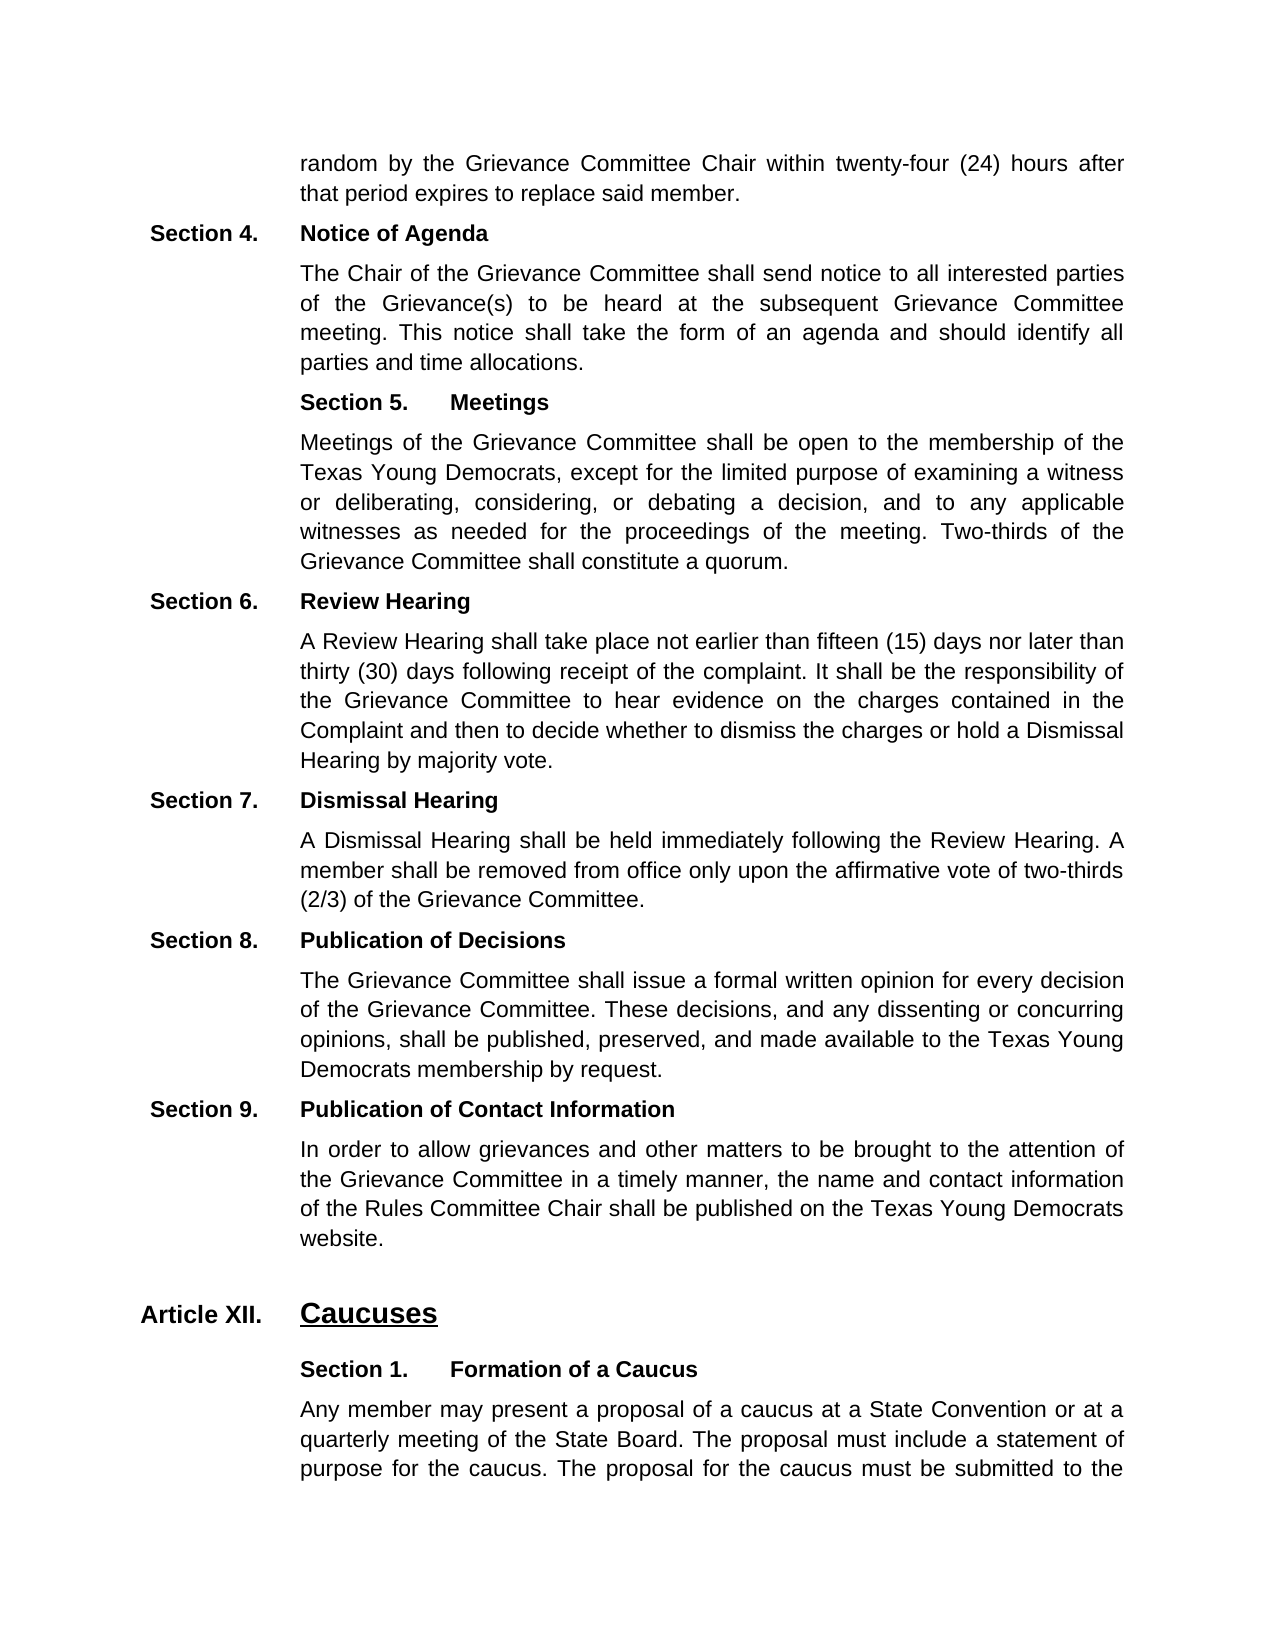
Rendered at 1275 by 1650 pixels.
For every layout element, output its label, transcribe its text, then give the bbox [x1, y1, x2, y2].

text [300, 1396, 1125, 1482]
text The Grievance Committee shall issue a formal written opinion for every decision of the Grievance Committee. These decisions, and any dissenting or concurring opinions, shall be published, preserved, and made available to the Texas Young Democrats membership by request. [300, 967, 1125, 1082]
text A Review Hearing shall take place not earlier than fifteen (15) days nor later than thirty (30) days following receipt of the complaint. It shall be the responsibility of the Grievance Committee to hear evidence on the charges contained in the Complaint and then to decide whether to dismiss the charges or hold a Dismissal Hearing by majority vote. [300, 628, 1125, 773]
text In order to allow grievances and other matters to be brought to the attention of the Grievance Committee in a timely manner, the name and contact information of the Rules Committee Chair shall be published on the Texas Young Democrats website. [300, 1136, 1125, 1251]
subtitle Publication of Decisions [150, 927, 1125, 953]
subtitle Notice of Agenda [150, 220, 1125, 246]
text Meetings of the Grievance Committee shall be open to the membership of the Texas Young Democrats, except for the limited purpose of examining a witness or deliberating, considering, or debating a decision, and to any applicable witnesses as needed for the proceedings of the meeting. Two-thirds of the Grievance Committee shall constitute a quorum. [300, 429, 1125, 574]
subtitle Review Hearing [150, 588, 1125, 614]
subtitle Formation of a Caucus [300, 1356, 1125, 1382]
subtitle Dismissal Hearing [150, 787, 1125, 813]
subtitle Publication of Contact Information [150, 1096, 1125, 1122]
subtitle Meetings [300, 389, 1125, 415]
text The Chair of the Grievance Committee shall send notice to all interested parties of the Grievance(s) to be heard at the subsequent Grievance Committee meeting. This notice shall take the form of an agenda and should identify all parties and time allocations. [300, 260, 1125, 375]
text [300, 150, 1125, 206]
subtitle Caucuses [262, 1296, 1125, 1330]
text A Dismissal Hearing shall be held immediately following the Review Hearing. A member shall be removed from office only upon the affirmative vote of two-thirds (2/3) of the Grievance Committee. [300, 827, 1125, 913]
